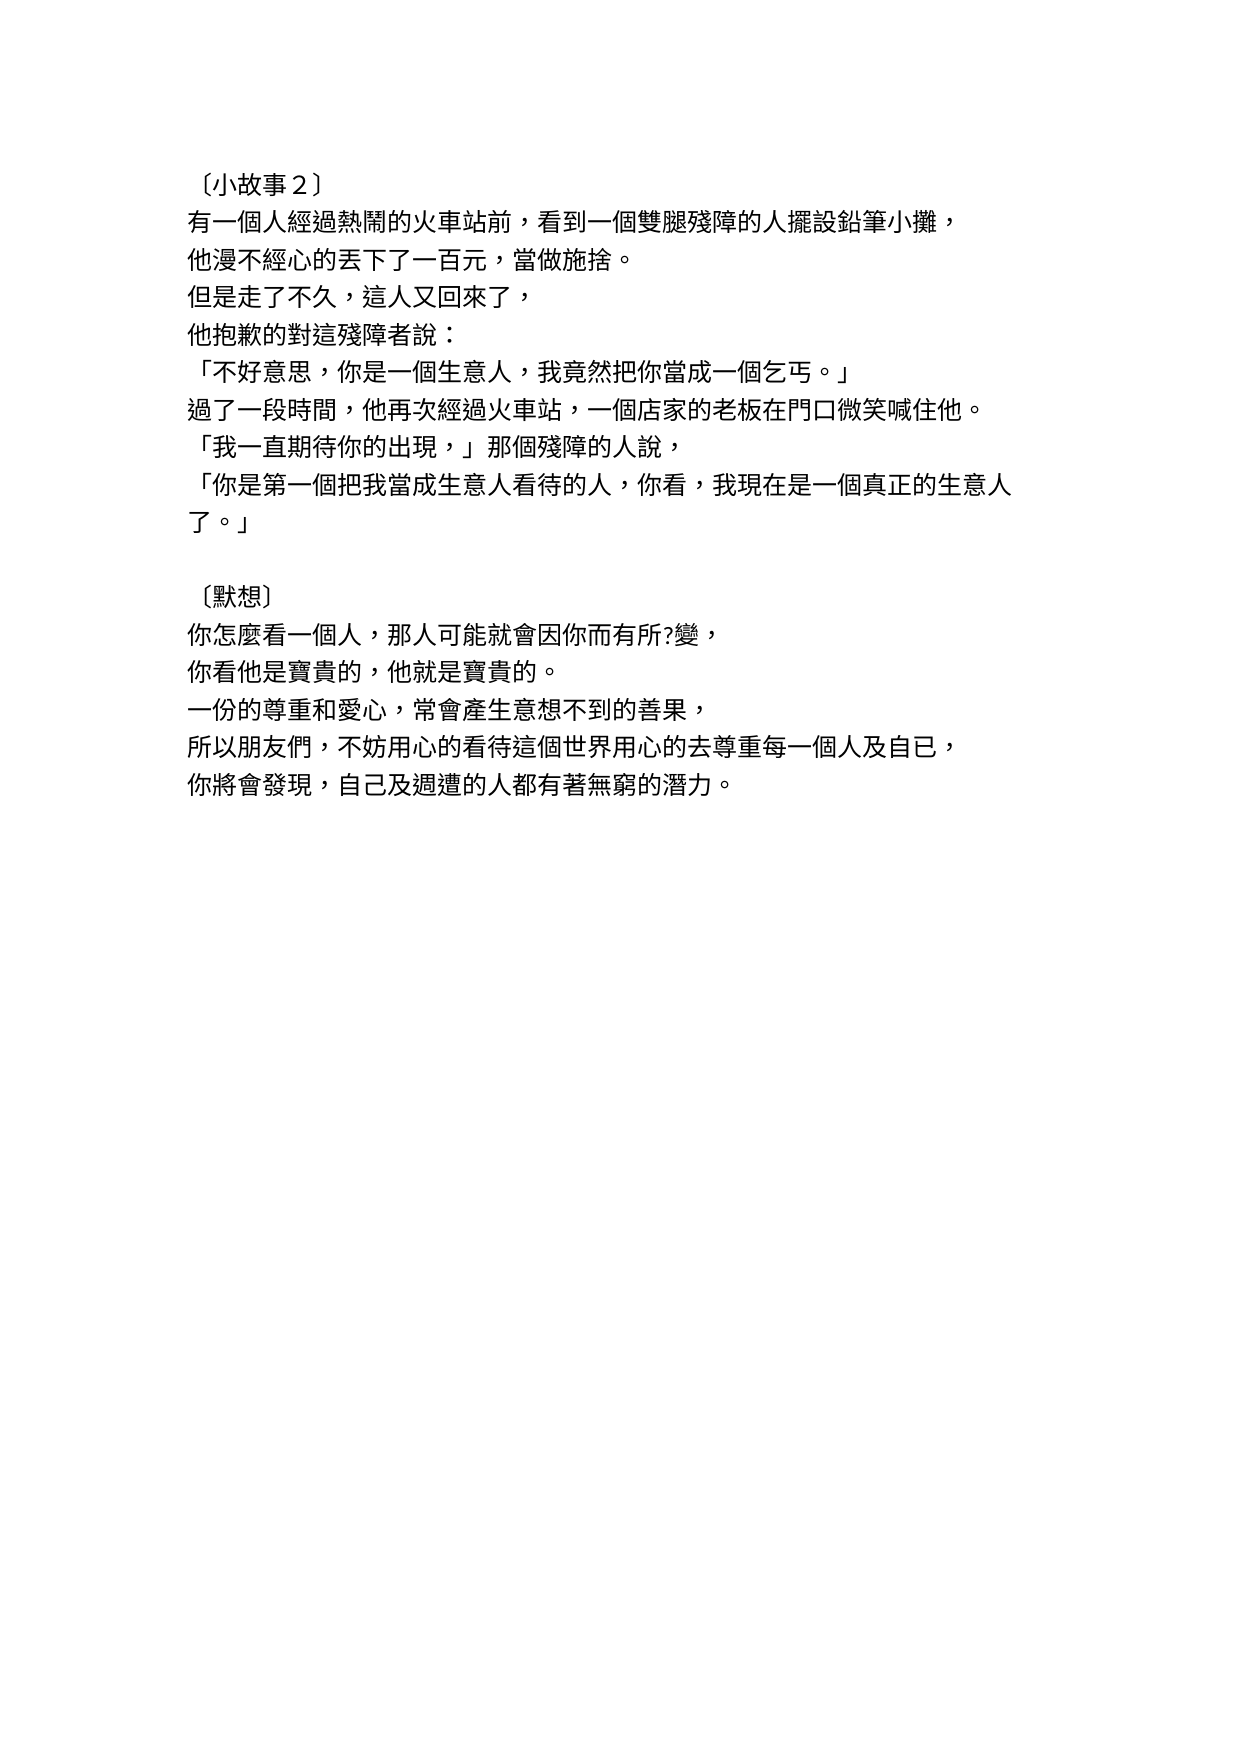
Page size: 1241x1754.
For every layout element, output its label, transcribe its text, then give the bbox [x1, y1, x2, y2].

text 有一個人經過熱鬧的火車站前，看到一個雙腿殘障的人擺設鉛筆小攤， [187, 202, 1053, 239]
text 但是走了不久，這人又回來了， [187, 277, 1053, 314]
text 一份的尊重和愛心，常會產生意想不到的善果， [187, 689, 1053, 727]
text 過了一段時間，他再次經過火車站，一個店家的老板在門口微笑喊住他。 [187, 389, 1053, 427]
text 他漫不經心的丟下了一百元，當做施捨。 [187, 239, 1053, 277]
text 〔小故事２〕 [187, 164, 1053, 202]
text 你將會發現，自己及週遭的人都有著無窮的潛力。 [187, 764, 1053, 802]
text 你怎麼看一個人，那人可能就會因你而有所?變， [187, 614, 1053, 652]
text 「不好意思，你是一個生意人，我竟然把你當成一個乞丐。」 [187, 352, 1053, 389]
text 「我一直期待你的出現，」那個殘障的人說， [187, 427, 1053, 464]
text 所以朋友們，不妨用心的看待這個世界用心的去尊重每一個人及自已， [187, 727, 1053, 764]
text 「你是第一個把我當成生意人看待的人，你看，我現在是一個真正的生意人了。」 [187, 464, 1053, 539]
text 你看他是寶貴的，他就是寶貴的。 [187, 652, 1053, 689]
text 〔默想〕 [187, 577, 1053, 614]
text 他抱歉的對這殘障者說： [187, 314, 1053, 352]
